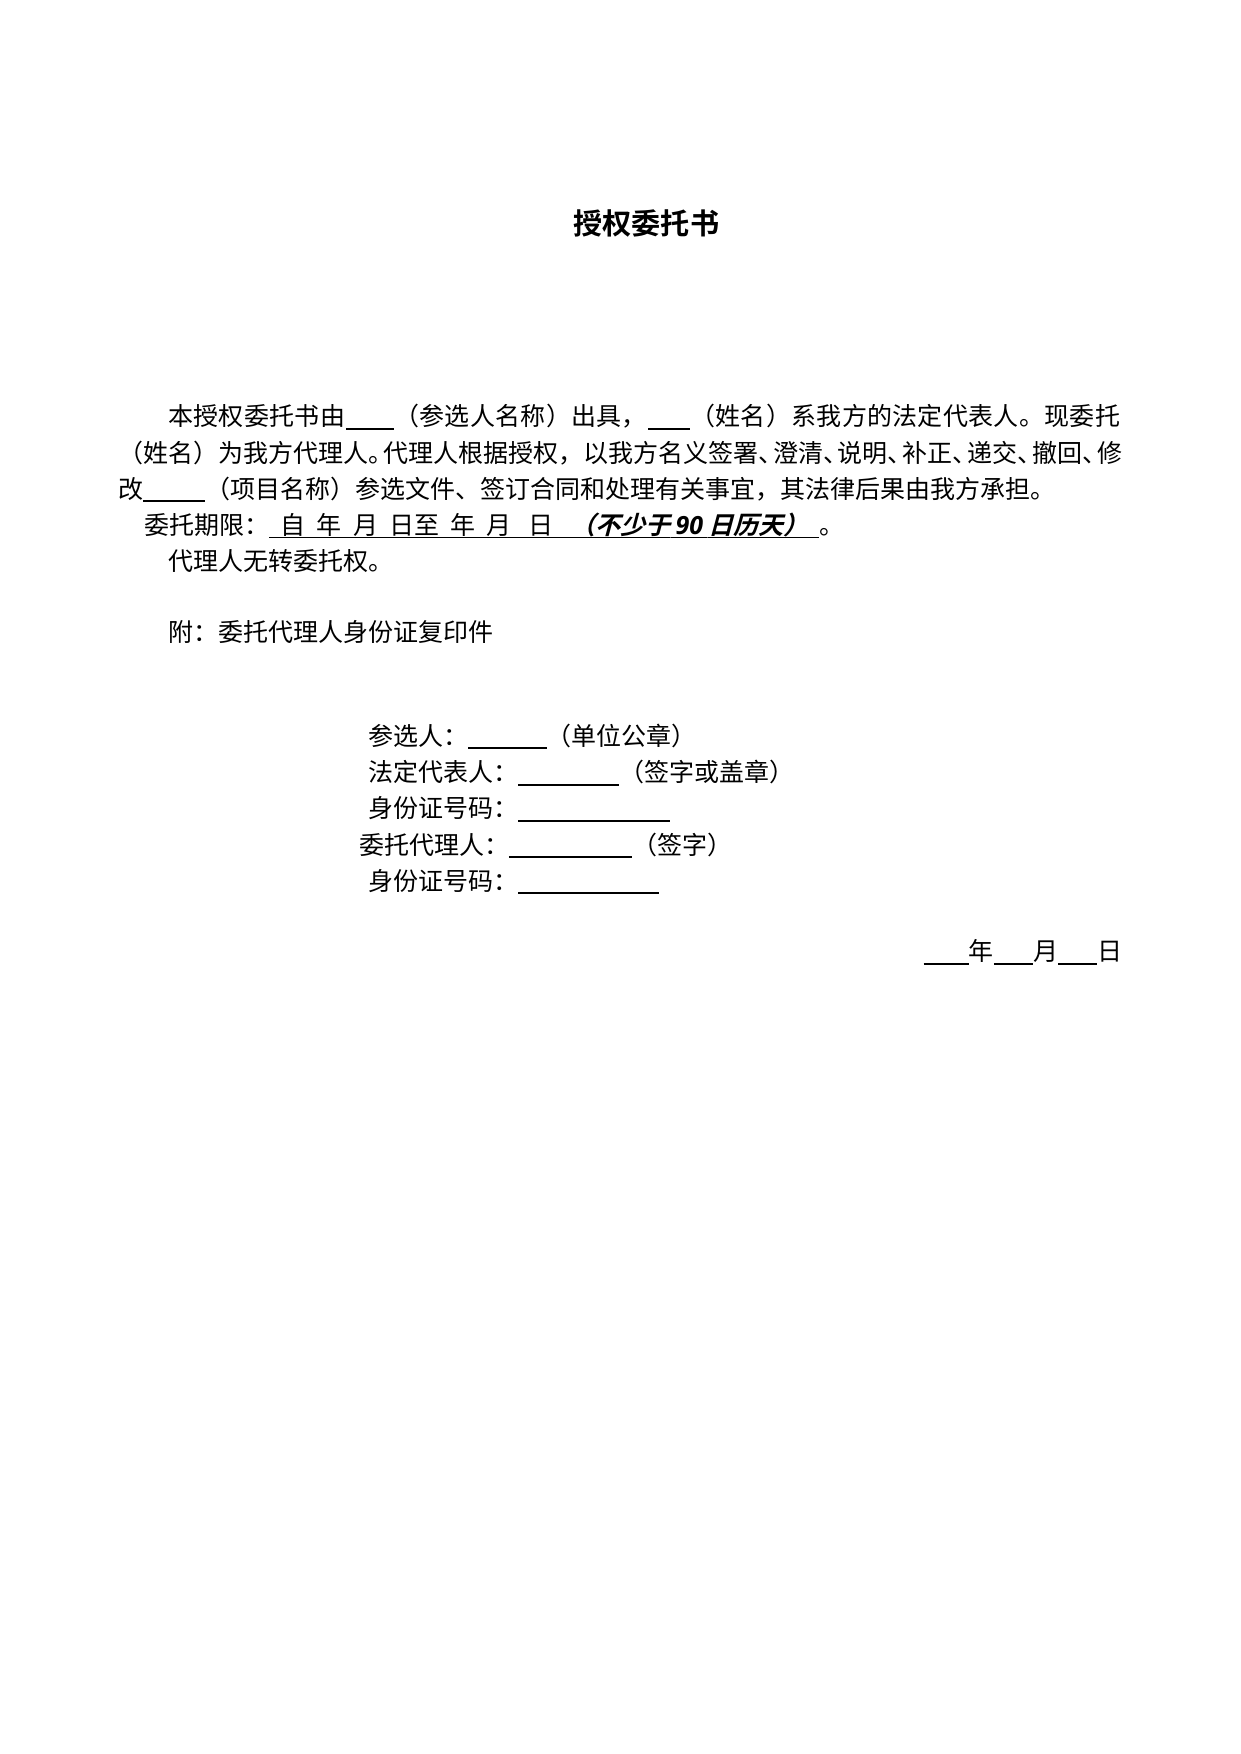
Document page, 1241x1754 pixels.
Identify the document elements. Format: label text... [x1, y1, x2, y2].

subtitle 授权委托书 [170, 189, 1122, 254]
text 委托期限： 自 年 月 日至 年 月 日 （不少于90日历天） 。 [118, 506, 1122, 542]
text 身份证号码： [118, 789, 1122, 825]
text 代理人无转委托权。 [118, 542, 1122, 578]
text 法定代表人： （签字或盖章） [118, 753, 1122, 789]
text 年 月 日 [118, 932, 1122, 968]
text 附：委托代理人身份证复印件 [118, 612, 1122, 648]
text 参选人： （单位公章） [118, 716, 1122, 753]
text 委托代理人： （签字） [118, 825, 1122, 861]
text 身份证号码： [118, 861, 1122, 898]
text 本授权委托书由 （参选人名称）出具， （姓名）系我方的法定代表人。现委托 （姓名）为我方代理人。代理人根据授权，以我方名义签署、澄清、说明、补正、递交、撤回、修改 （项目名称）参选文件、签订合同和处理有关事宜，其法律后果由我方承担。 [118, 397, 1122, 506]
